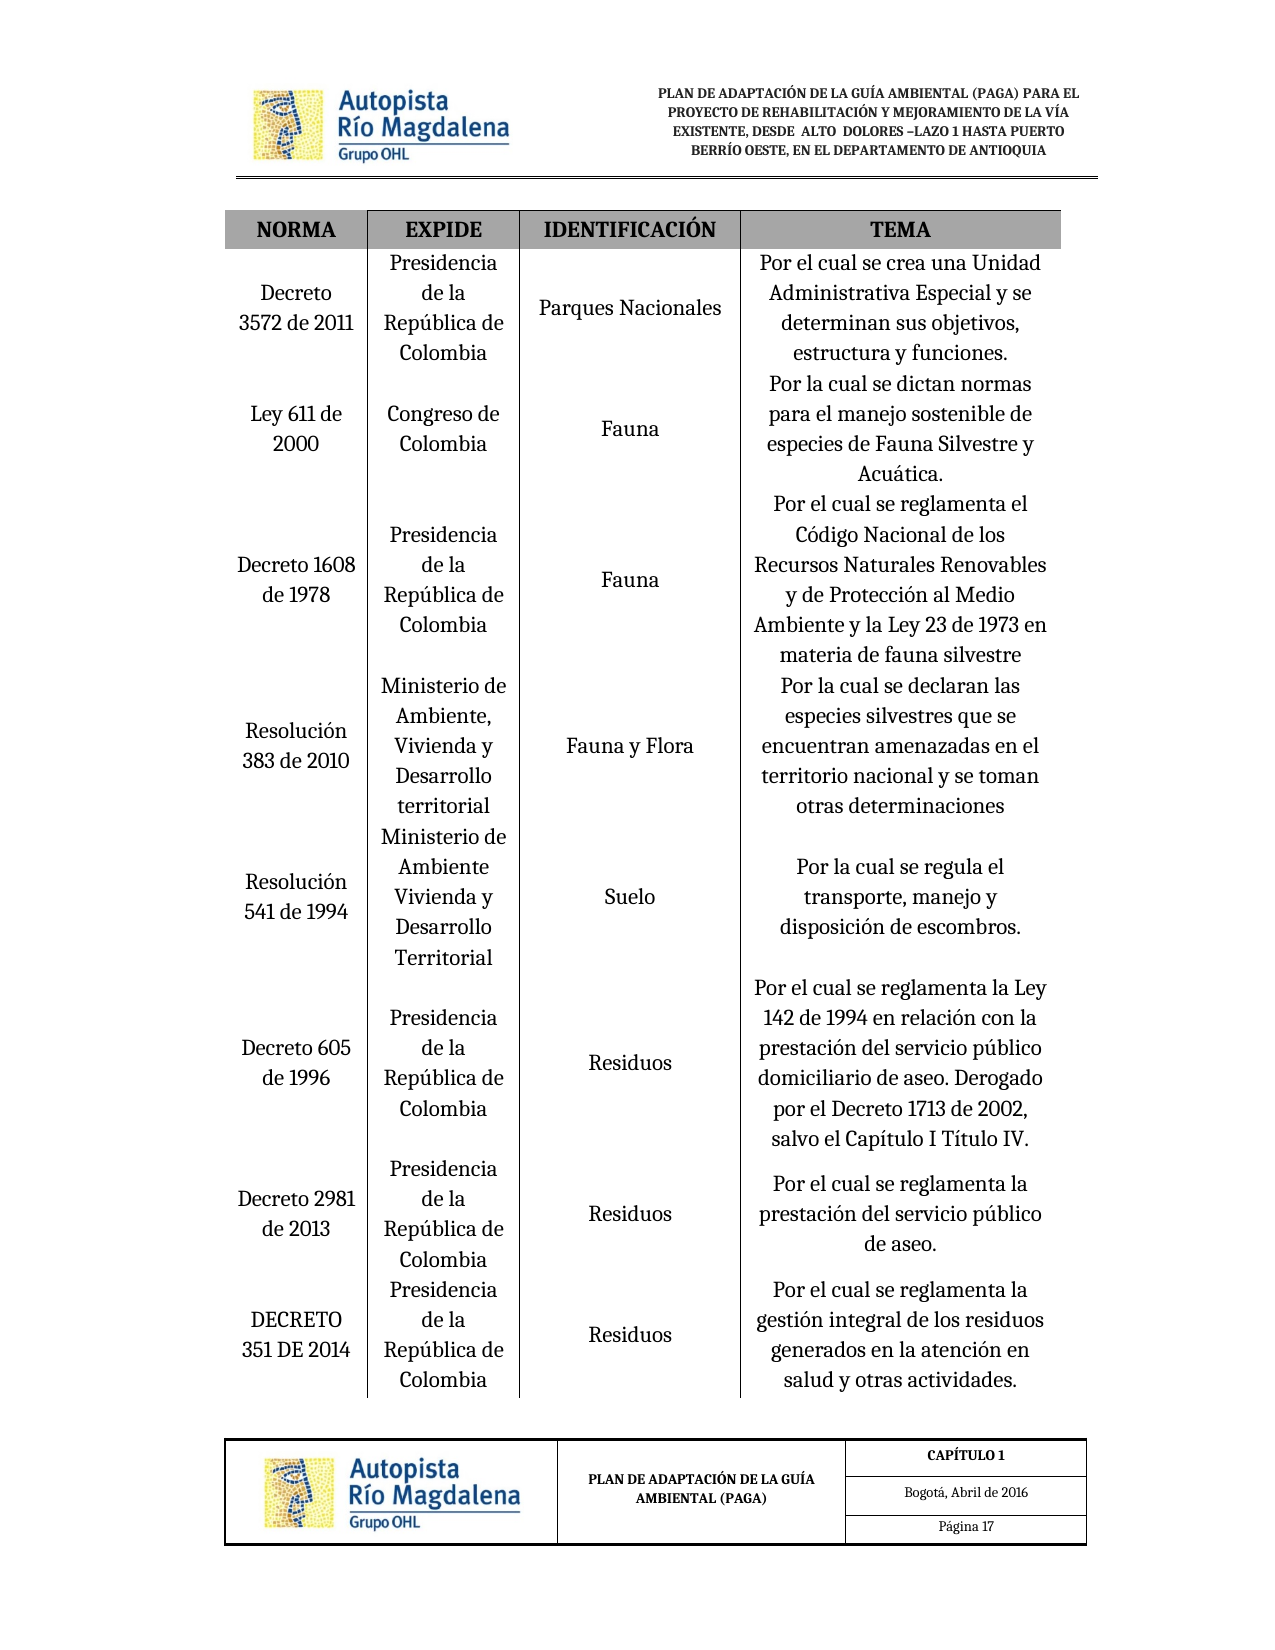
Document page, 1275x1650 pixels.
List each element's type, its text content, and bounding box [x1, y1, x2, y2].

table_cell Fauna [520, 370, 740, 491]
table_cell Decreto 605 de 1996 [225, 975, 367, 1156]
table_cell Presidencia de la República de Colombia [368, 491, 519, 672]
table_cell Fauna [520, 491, 740, 672]
table_cell Residuos [520, 975, 740, 1156]
table_header Identificación [520, 211, 740, 249]
table_cell Fauna y Flora [520, 673, 740, 823]
table_cell Residuos [520, 1156, 740, 1277]
table_cell Decreto 3572 de 2011 [225, 250, 367, 370]
table_header expide [368, 211, 519, 249]
table_header Norma [225, 210, 367, 249]
table_cell Presidencia de la República de Colombia [368, 250, 519, 370]
table_cell Por el cual se reglamenta la gestión integral de los residuos generados en la atención en salud y otras actividades. [741, 1277, 1061, 1397]
table_cell Por el cual se reglamenta la Ley 142 de 1994 en relación con la prestación del servicio público domiciliario de aseo. Derogado por el Decreto 1713 de 2002, salvo el Capítulo I Título IV. [741, 975, 1061, 1156]
table_cell Ley 611 de 2000 [225, 370, 367, 491]
picture [258, 1441, 524, 1537]
table_cell Por la cual se dictan normas para el manejo sostenible de especies de Fauna Silvestre y Acuática. [741, 370, 1061, 491]
table_cell Parques Nacionales [520, 250, 740, 370]
table_cell Presidencia de la República de Colombia [368, 1277, 519, 1397]
table_cell Por la cual se regula el transporte, manejo y disposición de escombros. [741, 824, 1061, 974]
picture [247, 73, 514, 169]
table_cell DECRETO 351 DE 2014 [225, 1277, 367, 1397]
table_cell Decreto 2981 de 2013 [225, 1156, 367, 1277]
table_cell Presidencia de la República de Colombia [368, 975, 519, 1156]
table_cell Por el cual se crea una Unidad Administrativa Especial y se determinan sus objetivos, estructura y funciones. [741, 250, 1061, 370]
table_cell Residuos [520, 1277, 740, 1397]
table_cell Ministerio de Ambiente, Vivienda y Desarrollo territorial [368, 673, 519, 823]
table_cell Congreso de Colombia [368, 370, 519, 491]
table_cell Resolución 383 de 2010 [225, 673, 367, 823]
table_cell Decreto 1608 de 1978 [225, 491, 367, 672]
table_header Tema [741, 211, 1061, 249]
table_cell Por la cual se declaran las especies silvestres que se encuentran amenazadas en el territorio nacional y se toman otras determinaciones [741, 673, 1061, 823]
table_cell Resolución 541 de 1994 [225, 824, 367, 974]
table_cell Presidencia de la República de Colombia [368, 1156, 519, 1277]
table_cell Ministerio de Ambiente Vivienda y Desarrollo Territorial [368, 824, 519, 974]
table_cell Por el cual se reglamenta la prestación del servicio público de aseo. [741, 1156, 1061, 1277]
table_cell Suelo [520, 824, 740, 974]
table_cell Por el cual se reglamenta el Código Nacional de los Recursos Naturales Renovables y de Protección al Medio Ambiente y la Ley 23 de 1973 en materia de fauna silvestre [741, 491, 1061, 672]
